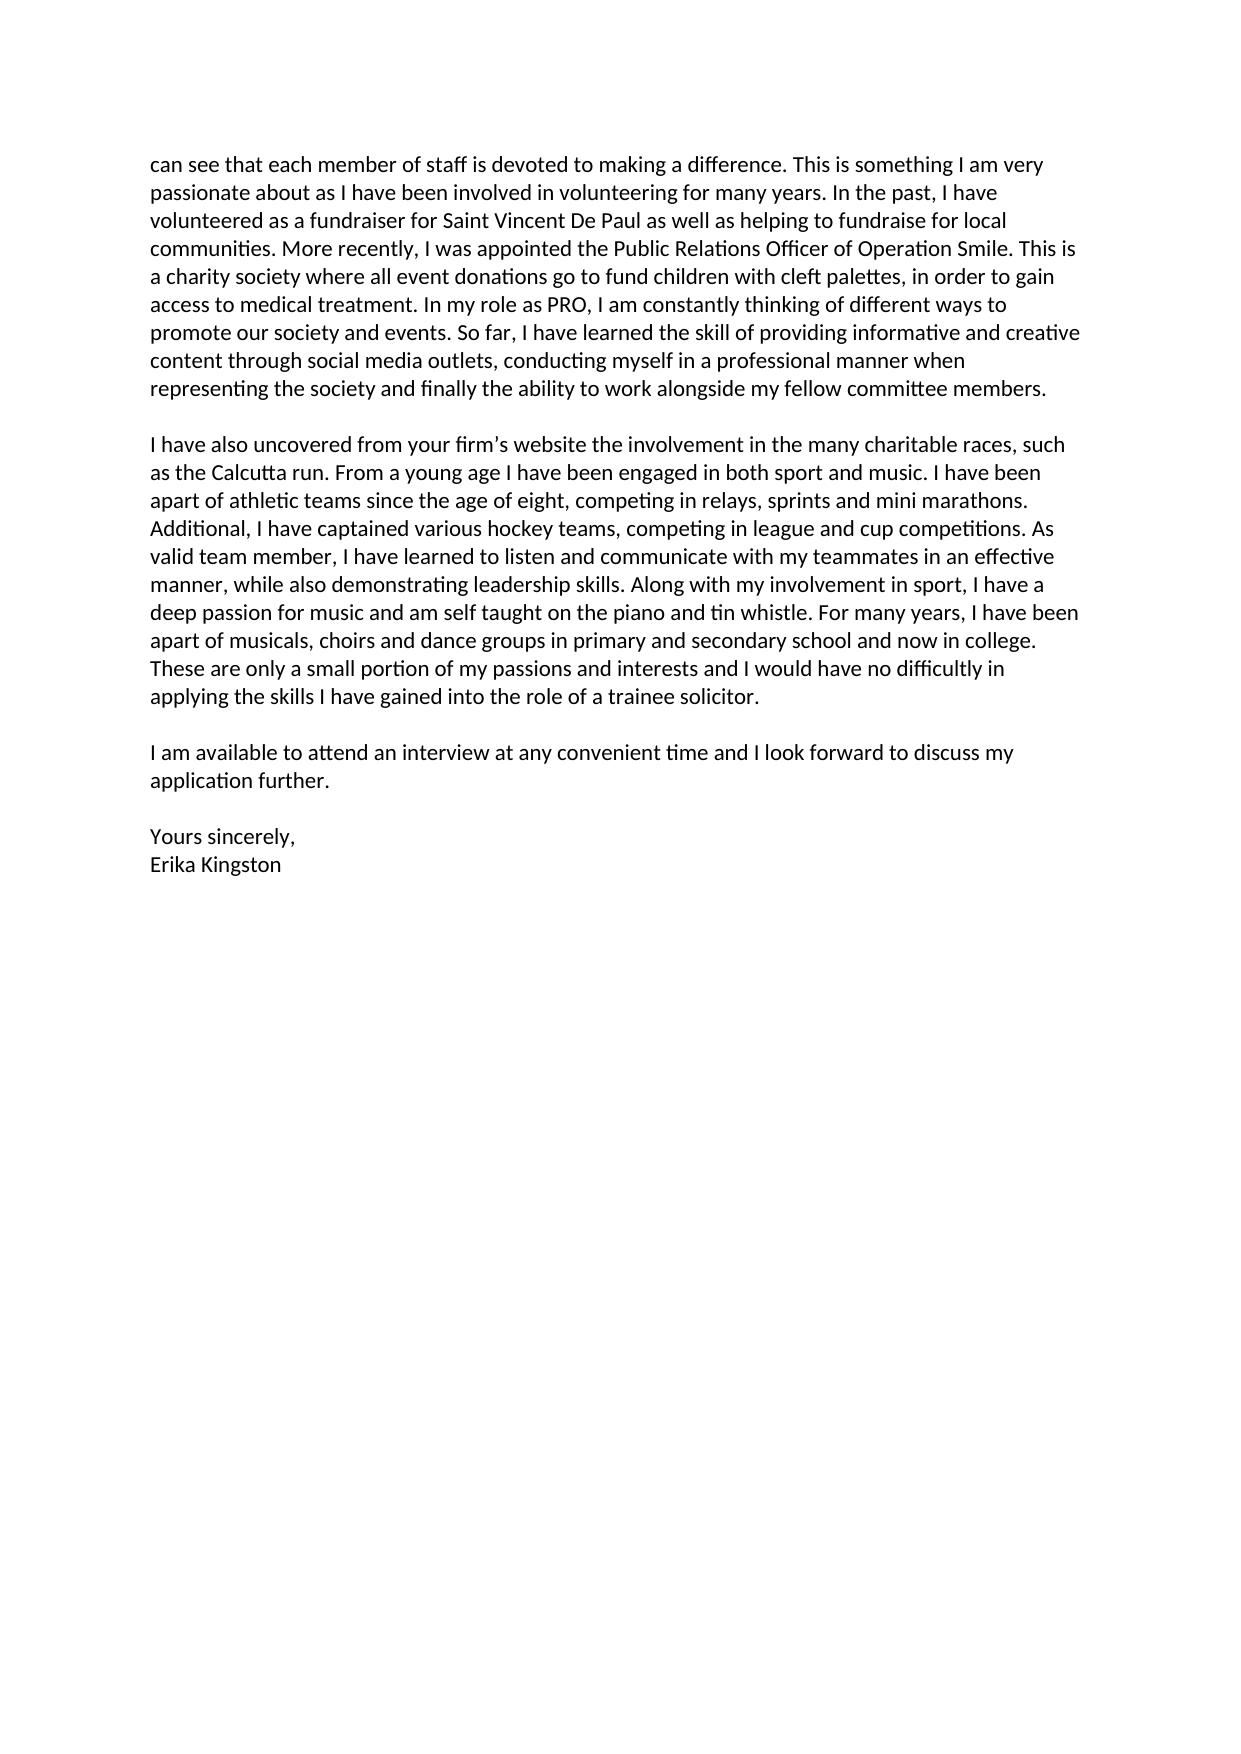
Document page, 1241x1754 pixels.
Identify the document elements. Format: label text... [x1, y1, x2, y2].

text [150, 150, 1090, 402]
text Yours sincerely, [150, 822, 1090, 851]
text I am available to attend an interview at any convenient time and I look forward to discuss my application further. [150, 738, 1090, 794]
text I have also uncovered from your firm’s website the involvement in the many charitable races, such as the Calcutta run. From a young age I have been engaged in both sport and music. I have been apart of athletic teams since the age of eight, competing in relays, sprints and mini marathons. Additional, I have captained various hockey teams, competing in league and cup competitions. As valid team member, I have learned to listen and communicate with my teammates in an effective manner, while also demonstrating leadership skills. Along with my involvement in sport, I have a deep passion for music and am self taught on the piano and tin whistle. For many years, I have been apart of musicals, choirs and dance groups in primary and secondary school and now in college. These are only a small portion of my passions and interests and I would have no difficultly in applying the skills I have gained into the role of a trainee solicitor. [150, 430, 1090, 710]
text Erika Kingston [150, 851, 1090, 878]
